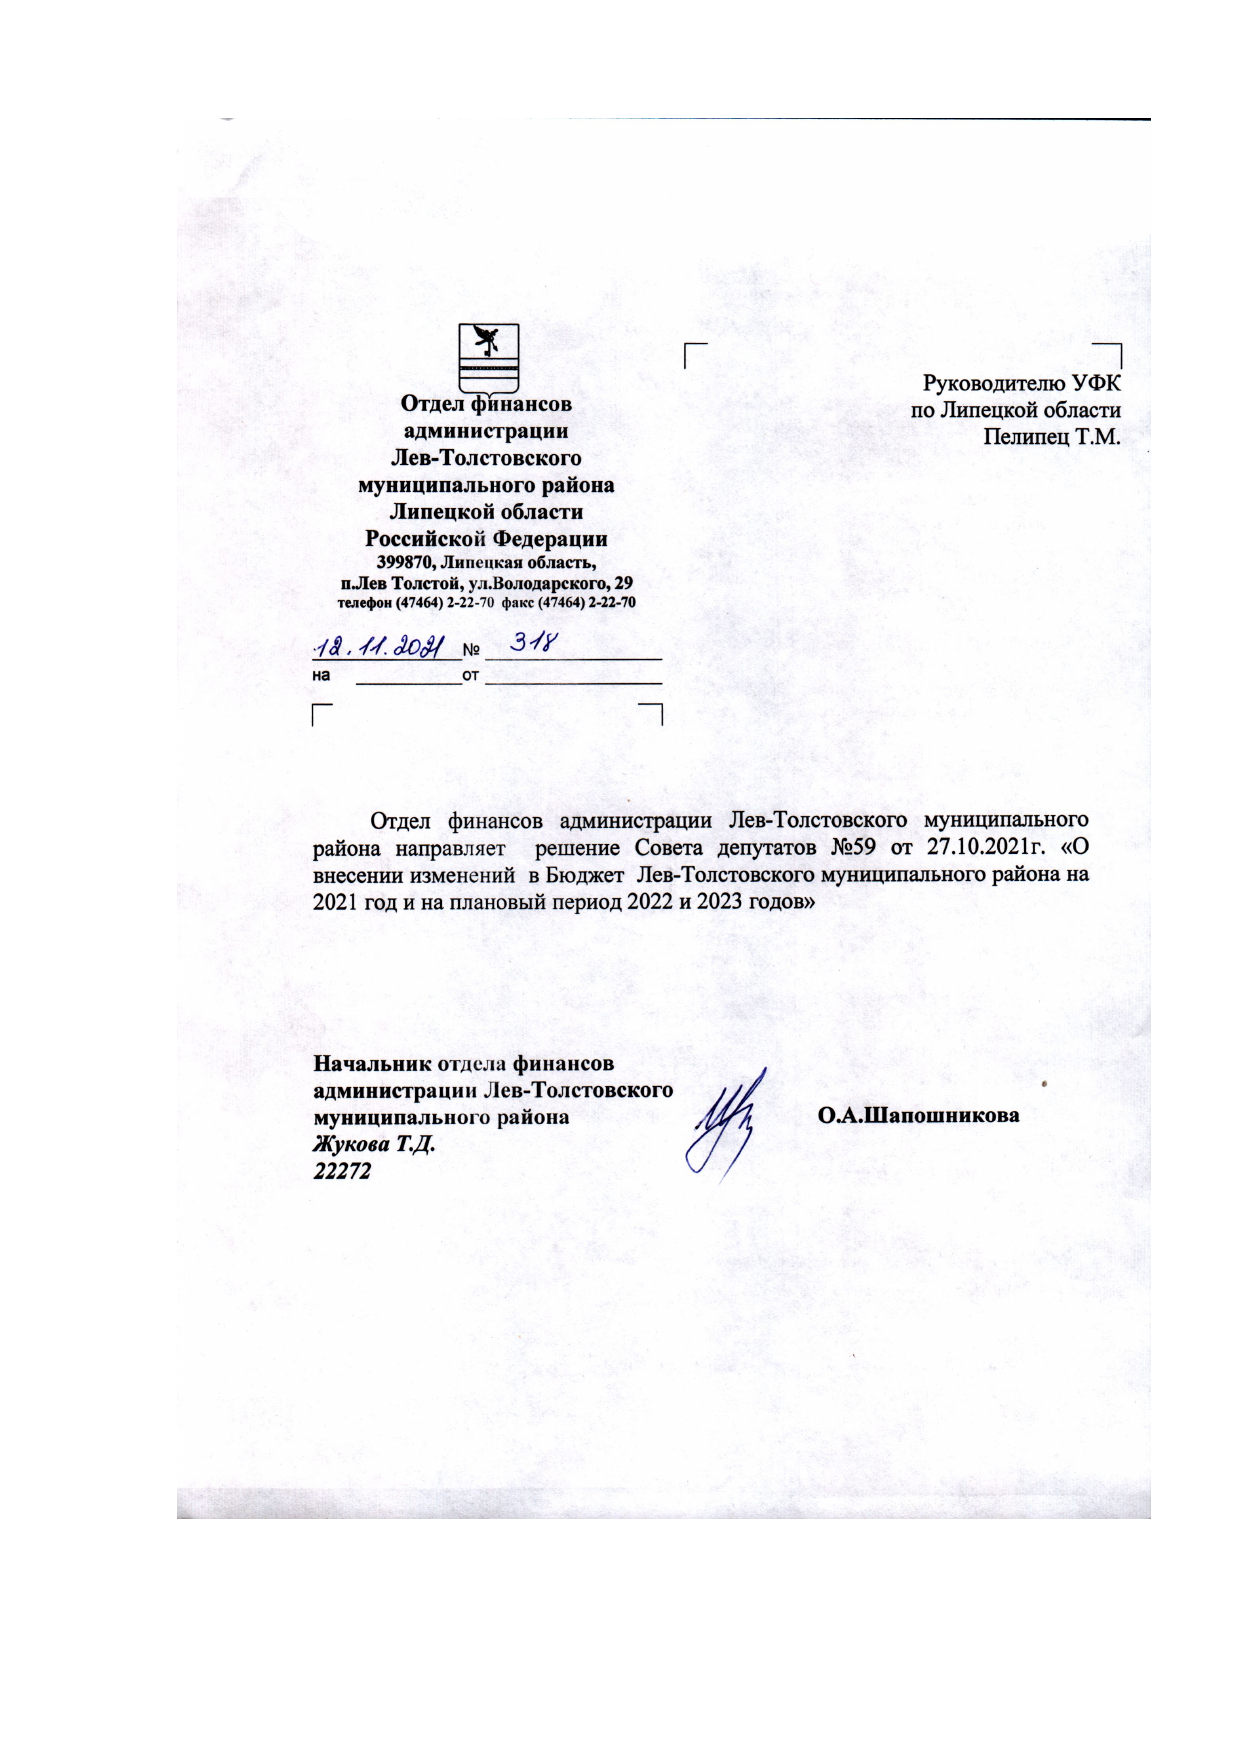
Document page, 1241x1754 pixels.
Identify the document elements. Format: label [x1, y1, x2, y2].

picture [177, 118, 1151, 1519]
